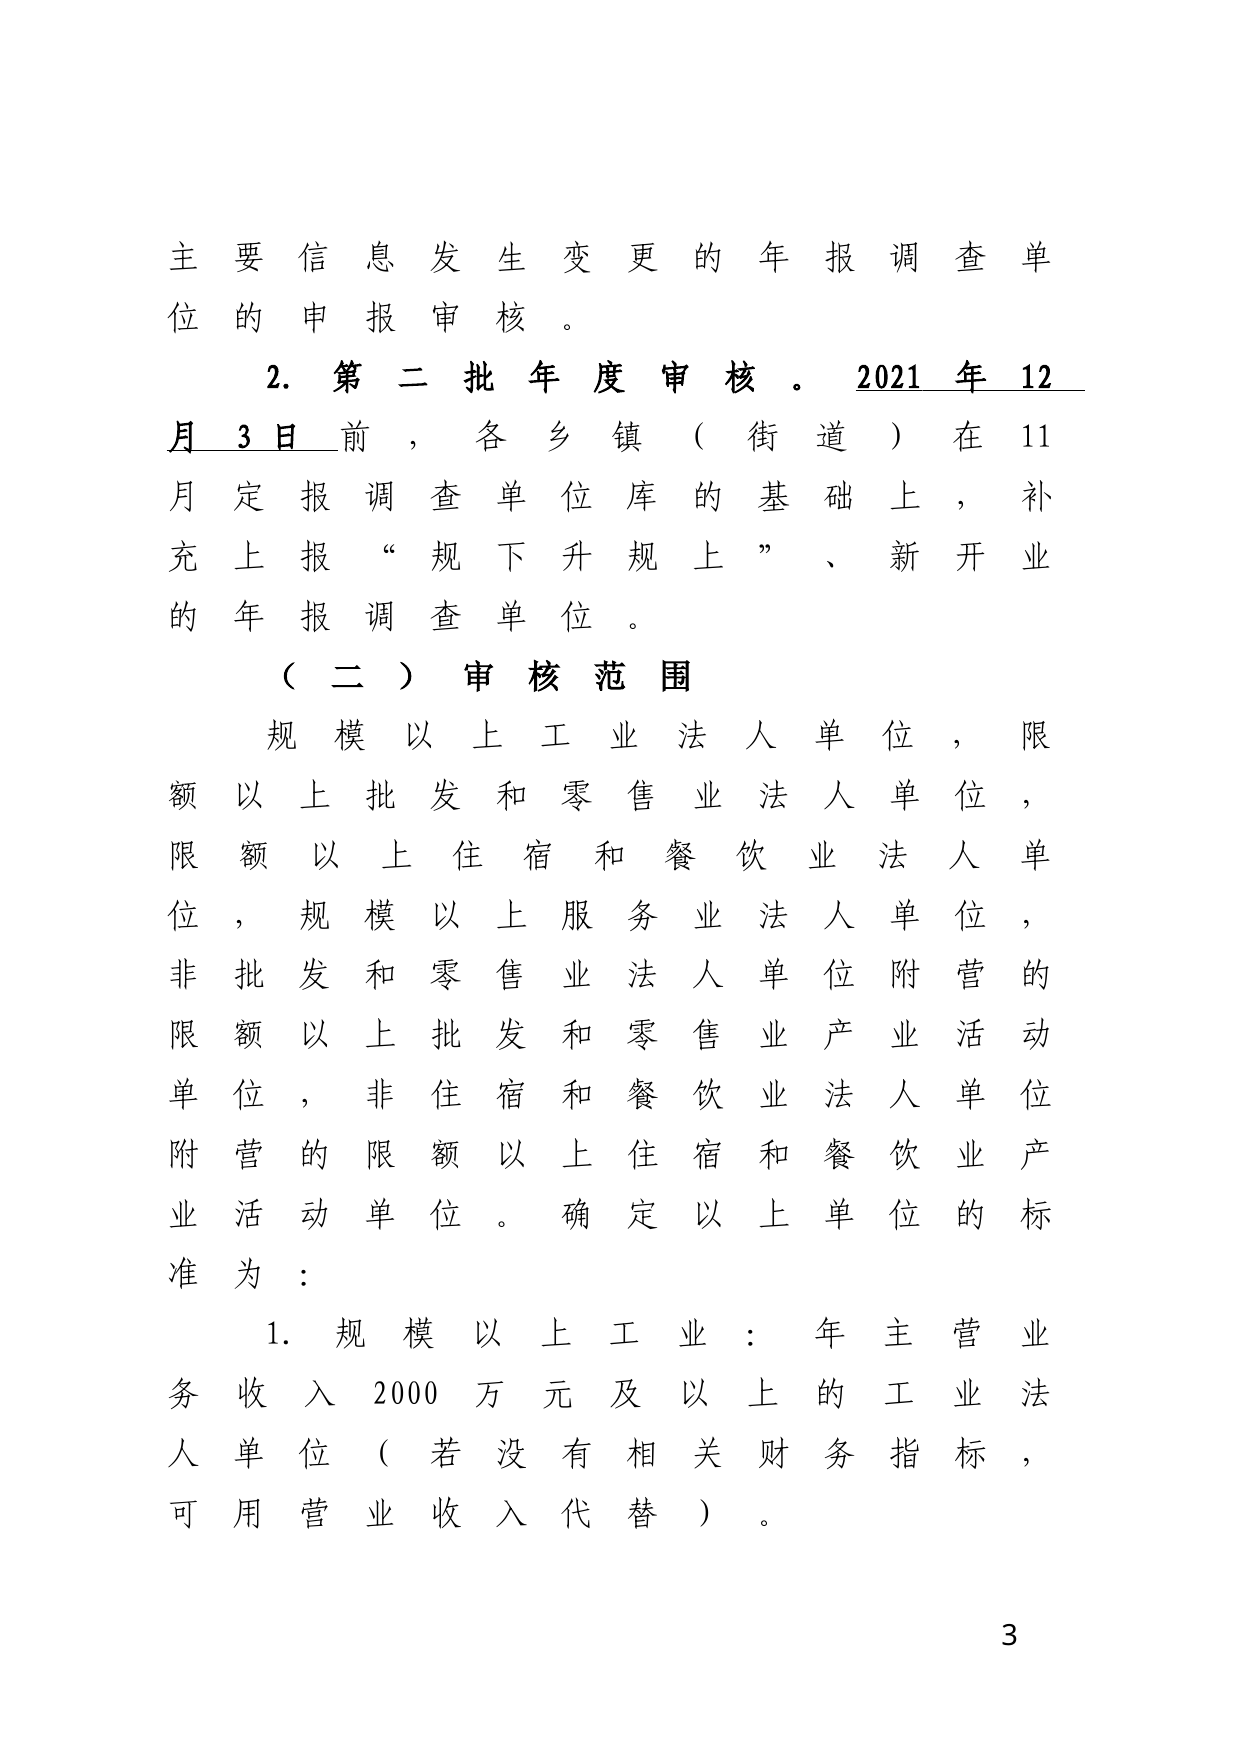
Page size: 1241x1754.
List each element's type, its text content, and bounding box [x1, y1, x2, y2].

text 1.规模以上工业：年主营业务收入2000万元及以上的工业法人单位（若没有相关财务指标，可用营业收入代替）。 [167, 1301, 1085, 1541]
text 2.第二批年度审核。2021年12月3日前，各乡镇（街道）在11月定报调查单位库的基础上，补充上报“规下升规上”、新开业的年报调查单位。 [167, 345, 1085, 644]
text （二）审核范围 [167, 644, 1085, 703]
text 主要信息发生变更的年报调查单位的申报审核。 [167, 225, 1085, 345]
text 规模以上工业法人单位，限额以上批发和零售业法人单位，限额以上住宿和餐饮业法人单位，规模以上服务业法人单位，非批发和零售业法人单位附营的限额以上批发和零售业产业活动单位，非住宿和餐饮业法人单位附营的限额以上住宿和餐饮业产业活动单位。确定以上单位的标准为： [167, 703, 1085, 1301]
